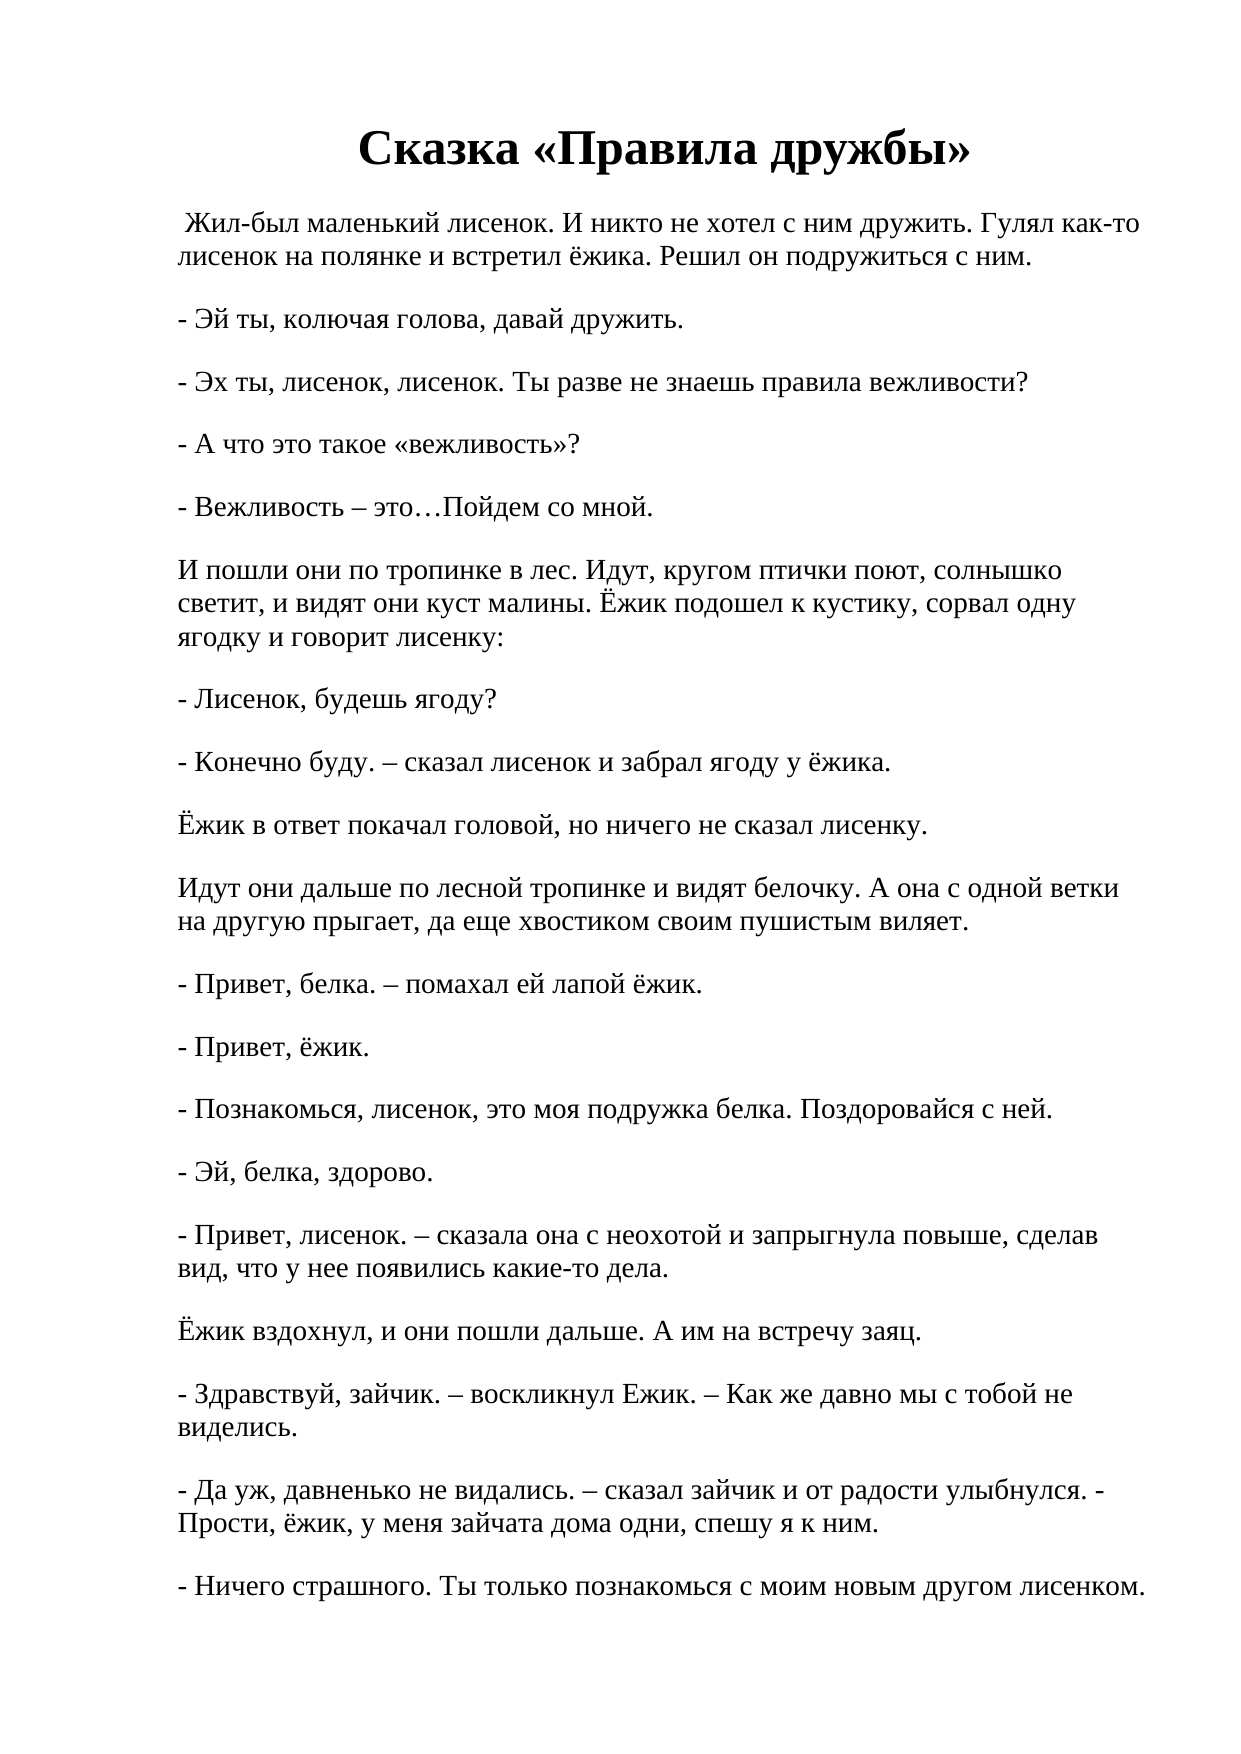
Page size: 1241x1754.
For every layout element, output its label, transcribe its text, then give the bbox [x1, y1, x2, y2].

text Ёжик вздохнул, и они пошли дальше. А им на встречу заяц. [177, 1313, 1152, 1347]
text - Эй ты, колючая голова, давай дружить. [177, 301, 1152, 334]
text - Привет, лисенок. – сказала она с неохотой и запрыгнула повыше, сделав вид, что у нее появились какие-то дела. [177, 1217, 1152, 1284]
text И пошли они по тропинке в лес. Идут, кругом птички поют, солнышко светит, и видят они куст малины. Ёжик подошел к кустику, сорвал одну ягодку и говорит лисенку: [177, 552, 1152, 652]
text - Вежливость – это…Пойдем со мной. [177, 489, 1152, 523]
text - Привет, белка. – помахал ей лапой ёжик. [177, 966, 1152, 999]
text - Эх ты, лисенок, лисенок. Ты разве не знаешь правила вежливости? [177, 364, 1152, 397]
text - Познакомься, лисенок, это моя подружка белка. Поздоровайся с ней. [177, 1091, 1152, 1125]
text - Конечно буду. – сказал лисенок и забрал ягоду у ёжика. [177, 744, 1152, 778]
text - Привет, ёжик. [177, 1029, 1152, 1062]
text - Да уж, давненько не видались. – сказал зайчик и от радости улыбнулся. - Прости, ёжик, у меня зайчата дома одни, спешу я к ним. [177, 1472, 1152, 1539]
text Жил-был маленький лисенок. И никто не хотел с ним дружить. Гулял как-то лисенок на полянке и встретил ёжика. Решил он подружиться с ним. [177, 205, 1152, 272]
text - Эй, белка, здорово. [177, 1154, 1152, 1188]
text - Лисенок, будешь ягоду? [177, 682, 1152, 715]
text Сказка «Правила дружбы» [177, 118, 1152, 176]
text Идут они дальше по лесной тропинке и видят белочку. А она с одной ветки на другую прыгает, да еще хвостиком своим пушистым виляет. [177, 870, 1152, 937]
text Ёжик в ответ покачал головой, но ничего не сказал лисенку. [177, 807, 1152, 841]
text - Ничего страшного. Ты только познакомься с моим новым другом лисенком. [177, 1568, 1152, 1602]
text - Здравствуй, зайчик. – воскликнул Ежик. – Как же давно мы с тобой не виделись. [177, 1376, 1152, 1443]
text - А что это такое «вежливость»? [177, 426, 1152, 460]
